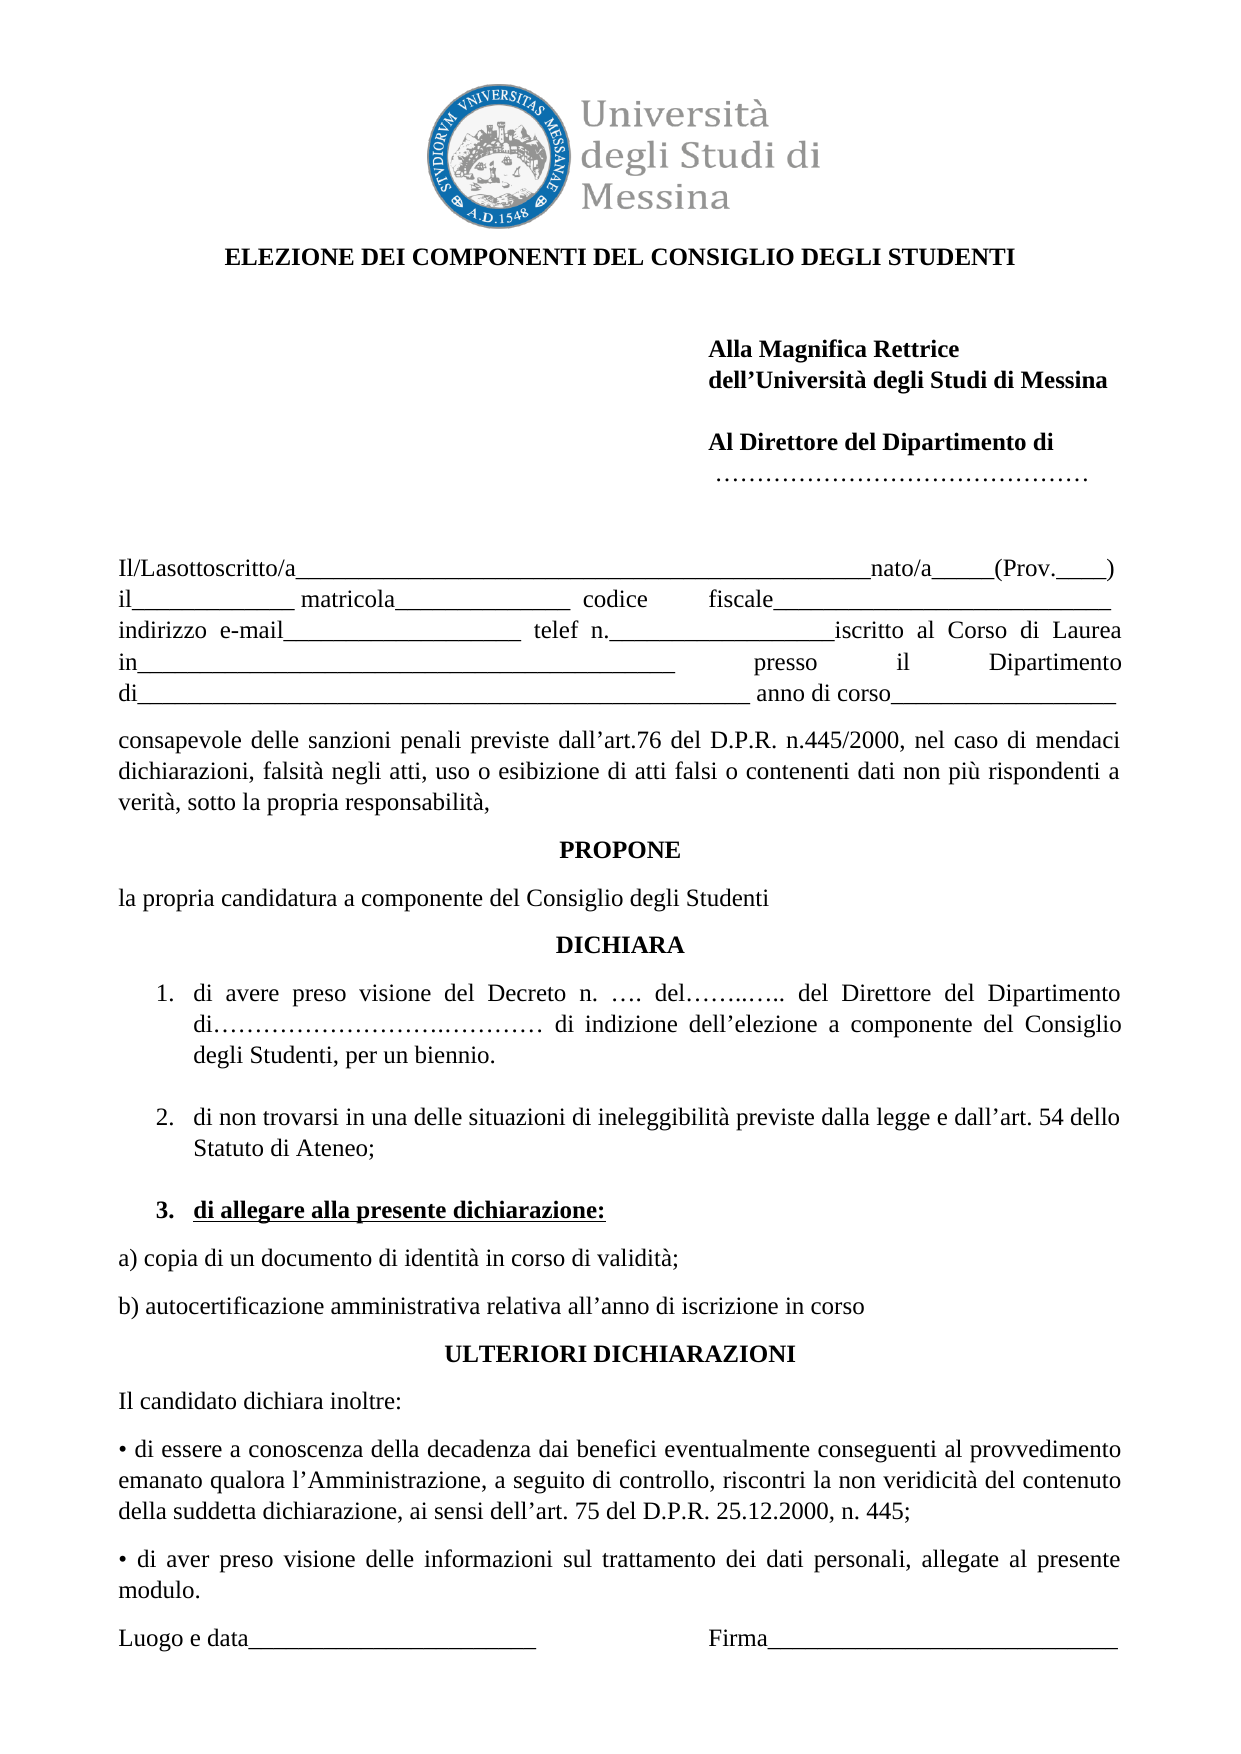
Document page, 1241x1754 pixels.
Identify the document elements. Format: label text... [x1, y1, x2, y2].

text la propria candidatura a componente del Consiglio degli Studenti [118, 883, 1122, 912]
text DICHIARA [118, 931, 1122, 959]
text ELEZIONE DEI COMPONENTI DEL CONSIGLIO DEGLI STUDENTI [118, 242, 1122, 270]
text PROPONE [118, 835, 1122, 864]
text Luogo e data_______________________ Firma____________________________ [118, 1623, 1122, 1651]
picture [413, 73, 828, 240]
text Il/Lasottoscritto/a______________________________________________nato/a_____(Prov.____) il_____________ matricola______________ codice fiscale___________________________ indirizzo e-mail___________________ telef n.__________________iscritto al Corso di Laurea in___________________________________________ presso il Dipartimento di_________________________________________________ anno di corso__________________ [118, 553, 1122, 706]
text a) copia di un documento di identità in corso di validità; [118, 1243, 1122, 1272]
text dell’Università degli Studi di Messina [634, 365, 1122, 394]
list di allegare alla presente dichiarazione: [156, 1196, 1122, 1224]
text Il candidato dichiara inoltre: [118, 1386, 1122, 1415]
text • di essere a conoscenza della decadenza dai benefici eventualmente conseguenti al provvedimento emanato qualora l’Amministrazione, a seguito di controllo, riscontri la non veridicità del contenuto della suddetta dichiarazione, ai sensi dell’art. 75 del D.P.R. 25.12.2000, n. 445; [118, 1434, 1122, 1525]
text ULTERIORI DICHIARAZIONI [118, 1339, 1122, 1367]
list di avere preso visione del Decreto n. …. del……..….. del Direttore del Dipartimento di……………………….………… di indizione dell’elezione a componente del Consiglio degli Studenti, per un biennio. [156, 978, 1122, 1069]
text Al Direttore del Dipartimento di [634, 427, 1122, 456]
text ……………………………………… [634, 458, 1122, 487]
list di non trovarsi in una delle situazioni di ineleggibilità previste dalla legge e dall’art. 54 dello Statuto di Ateneo; [156, 1102, 1122, 1162]
text Alla Magnifica Rettrice [487, 334, 1122, 363]
text consapevole delle sanzioni penali previste dall’art.76 del D.P.R. n.445/2000, nel caso di mendaci dichiarazioni, falsità negli atti, uso o esibizione di atti falsi o contenenti dati non più rispondenti a verità, sotto la propria responsabilità, [118, 725, 1122, 816]
text • di aver preso visione delle informazioni sul trattamento dei dati personali, allegate al presente modulo. [118, 1544, 1122, 1604]
text b) autocertificazione amministrativa relativa all’anno di iscrizione in corso [118, 1291, 1122, 1320]
